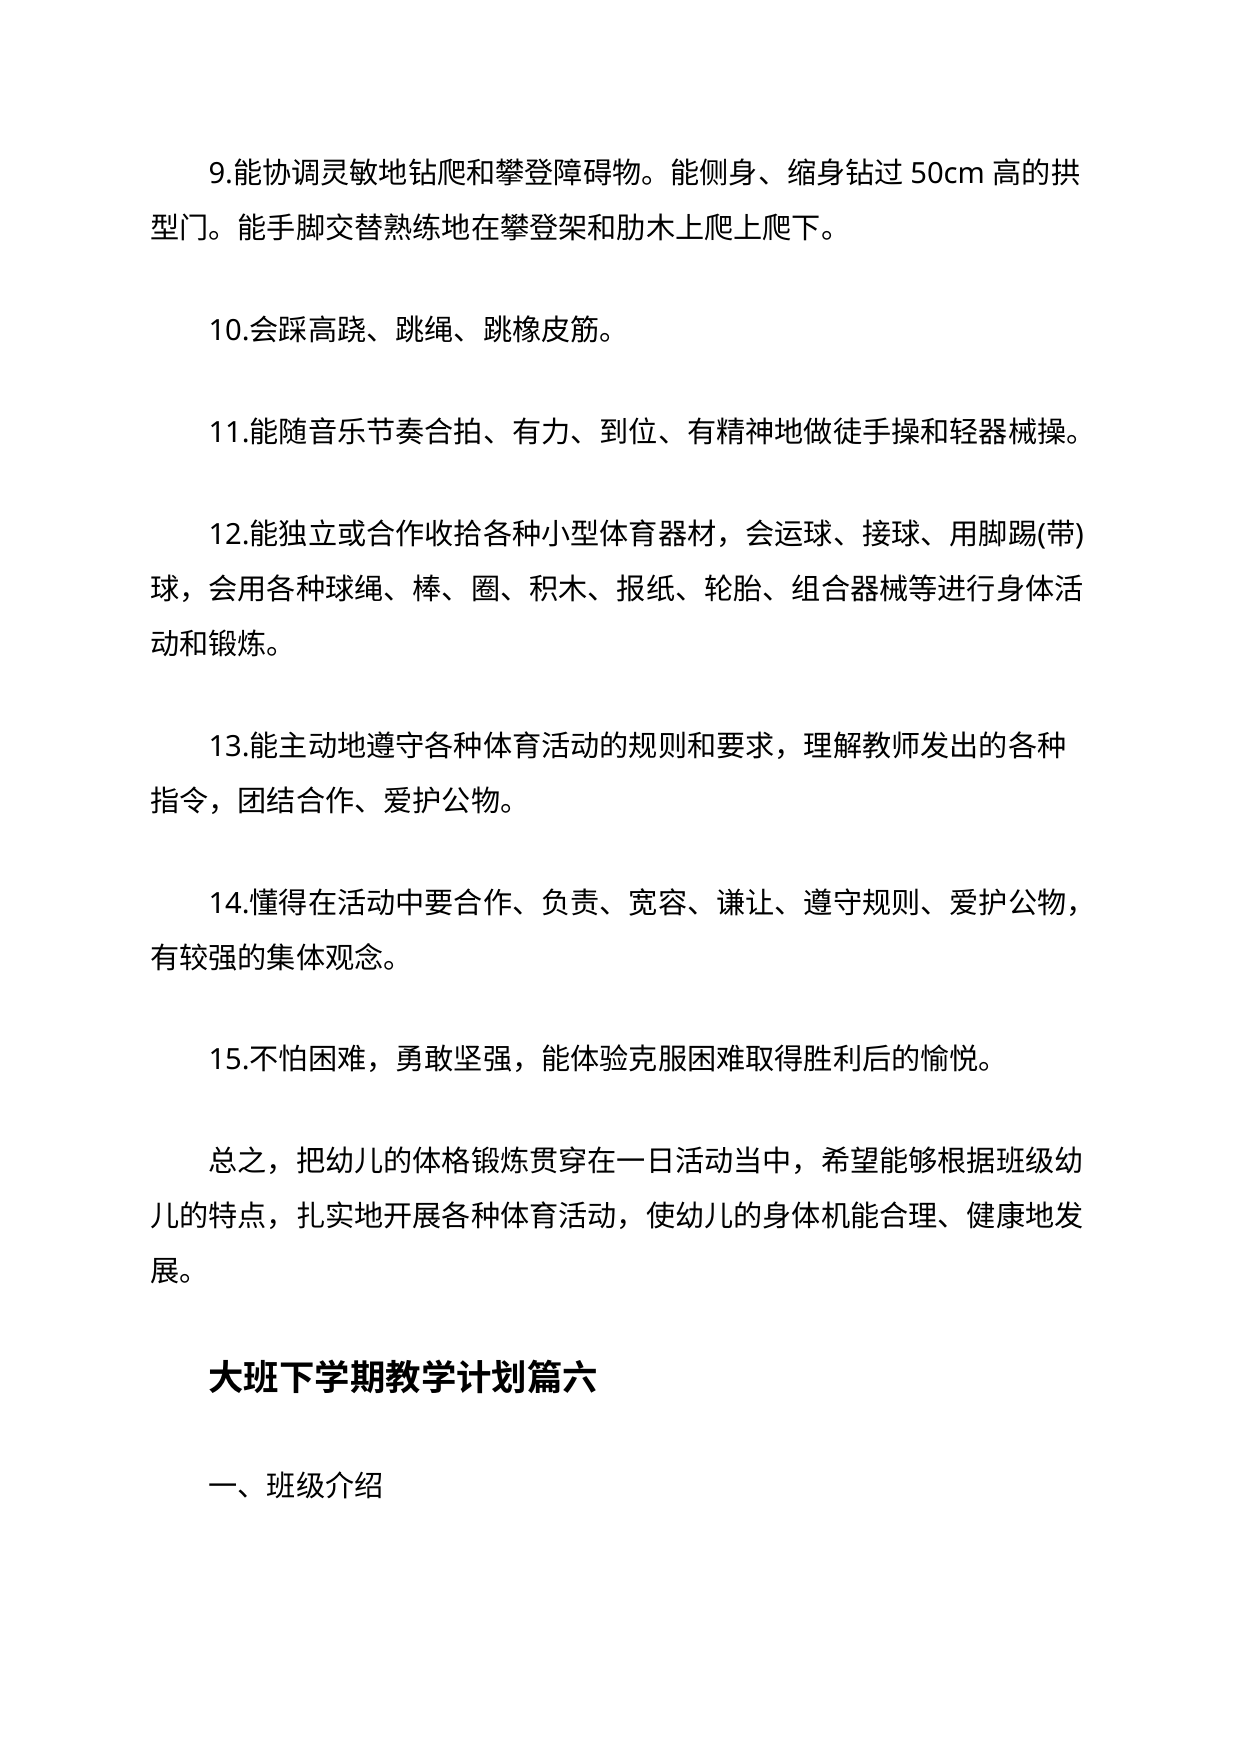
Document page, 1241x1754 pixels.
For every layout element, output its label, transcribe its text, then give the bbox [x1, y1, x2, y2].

text 总之，把幼儿的体格锻炼贯穿在一日活动当中，希望能够根据班级幼儿的特点，扎实地开展各种体育活动，使幼儿的身体机能合理、健康地发展。 [150, 1138, 1090, 1290]
text 一、班级介绍 [150, 1463, 1090, 1505]
text 大班下学期教学计划篇六 [150, 1349, 1090, 1401]
text 11.能随音乐节奏合拍、有力、到位、有精神地做徒手操和轻器械操。 [150, 409, 1090, 451]
text 10.会踩高跷、跳绳、跳橡皮筋。 [150, 307, 1090, 349]
text 15.不怕困难，勇敢坚强，能体验克服困难取得胜利后的愉悦。 [150, 1036, 1090, 1078]
text 14.懂得在活动中要合作、负责、宽容、谦让、遵守规则、爱护公物，有较强的集体观念。 [150, 879, 1090, 976]
text 13.能主动地遵守各种体育活动的规则和要求，理解教师发出的各种指令，团结合作、爱护公物。 [150, 722, 1090, 820]
text 9.能协调灵敏地钻爬和攀登障碍物。能侧身、缩身钻过 50cm 高的拱型门。能手脚交替熟练地在攀登架和肋木上爬上爬下。 [150, 150, 1090, 247]
text 12.能独立或合作收拾各种小型体育器材，会运球、接球、用脚踢(带)球，会用各种球绳、棒、圈、积木、报纸、轮胎、组合器械等进行身体活动和锻炼。 [150, 511, 1090, 663]
